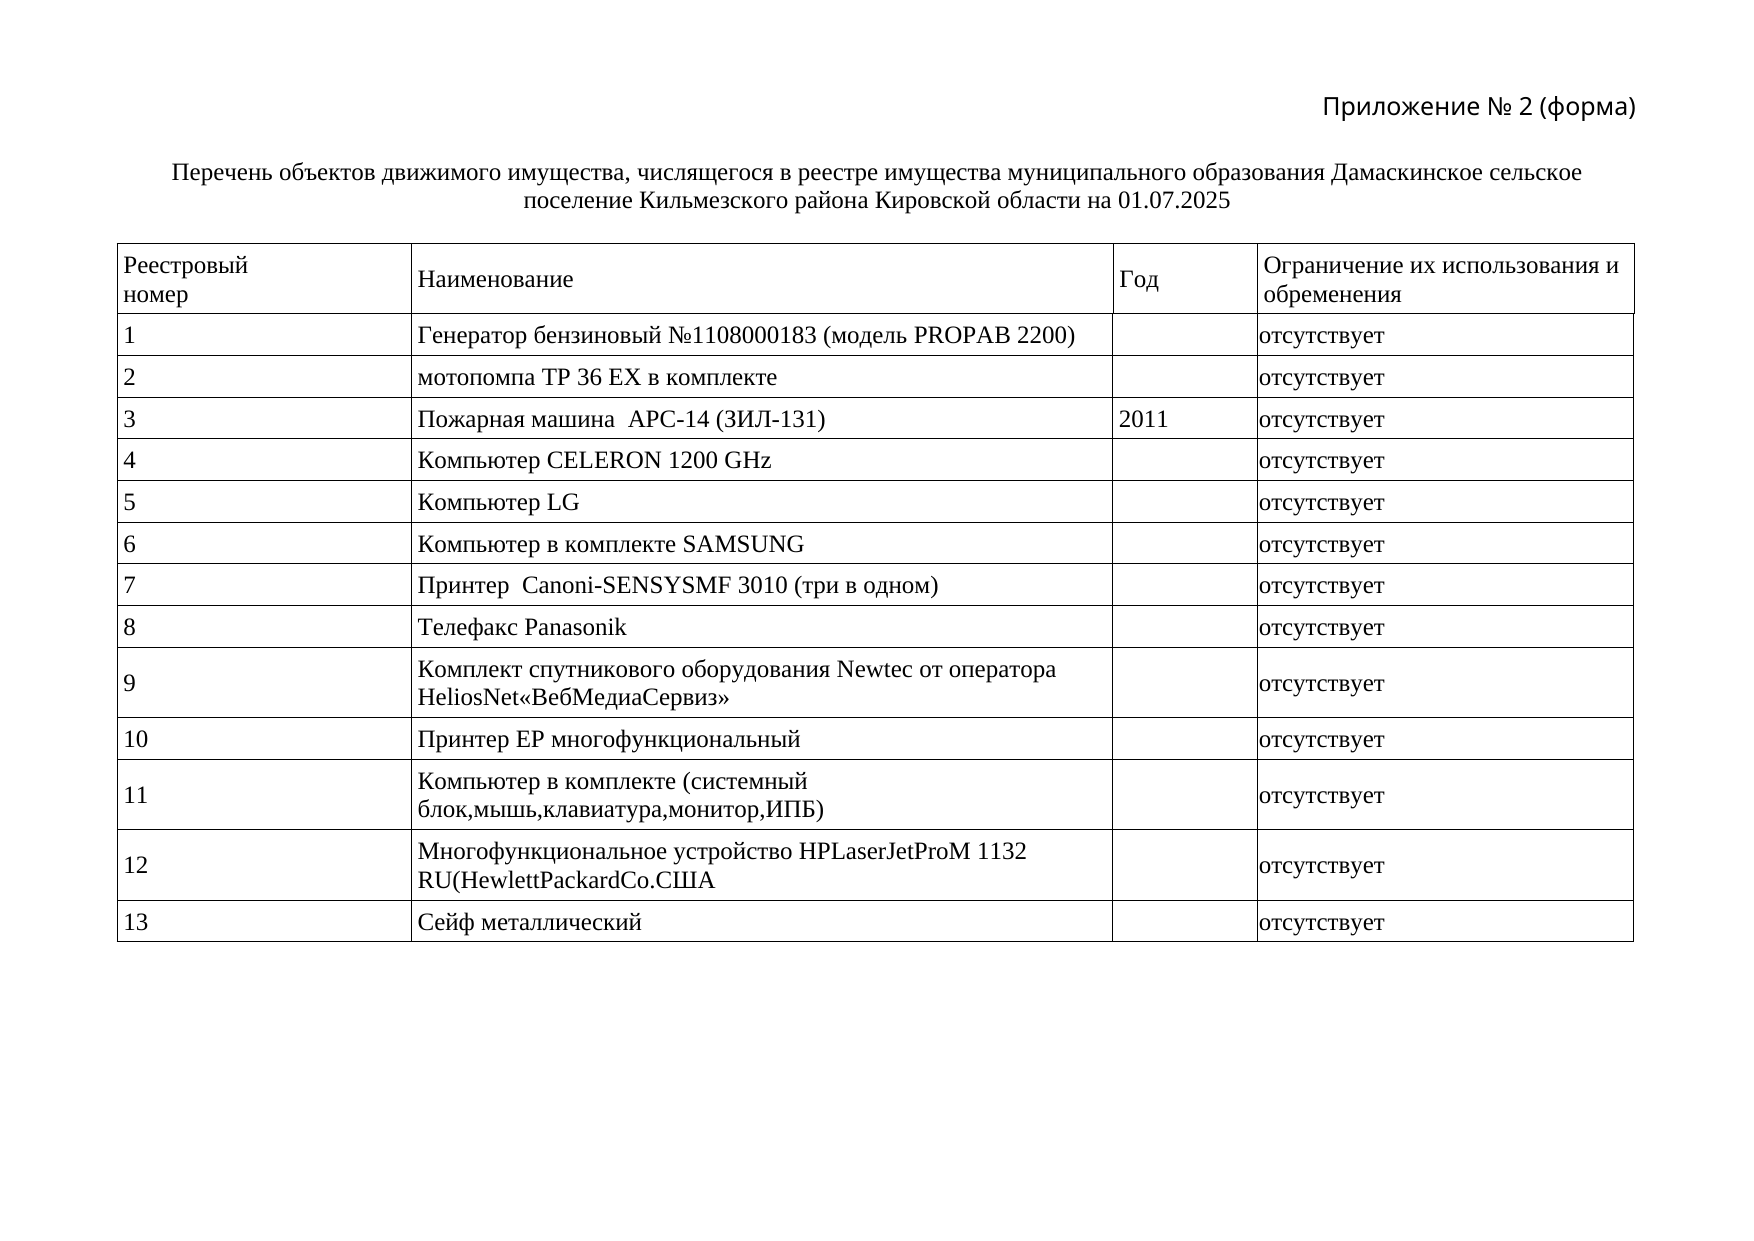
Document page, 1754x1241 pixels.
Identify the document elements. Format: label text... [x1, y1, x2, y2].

table_cell 7 [118, 564, 411, 605]
table_cell 3 [118, 398, 411, 438]
table_cell 12 [118, 830, 411, 899]
table_cell [1113, 718, 1257, 759]
table_cell мотопомпа ТР 36 ЕХ в комплекте [412, 356, 1112, 397]
table_cell отсутствует [1258, 606, 1633, 647]
table_cell Принтер Canoni-SENSYSMF 3010 (три в одном) [412, 564, 1112, 605]
table_cell Принтер ЕР многофункциональный [412, 718, 1112, 759]
table_cell Пожарная машина АРС-14 (ЗИЛ-131) [412, 398, 1112, 438]
table_cell отсутствует [1258, 398, 1633, 438]
table_cell [1113, 356, 1257, 397]
table_cell 2011 [1113, 398, 1257, 438]
table_cell отсутствует [1258, 648, 1633, 717]
table_cell Генератор бензиновый №1108000183 (модель PROPAB 2200) [412, 314, 1112, 355]
table_cell 11 [118, 760, 411, 829]
table_header Ограничение их использования и обременения [1258, 244, 1634, 313]
table_cell отсутствует [1258, 901, 1633, 941]
table_cell отсутствует [1258, 564, 1633, 605]
table_cell [1113, 606, 1257, 647]
table_cell [1113, 901, 1257, 941]
table_cell [1113, 760, 1257, 829]
table_cell отсутствует [1258, 314, 1633, 355]
table_cell [1113, 830, 1257, 899]
table_cell [1113, 314, 1257, 355]
table_cell [1113, 564, 1257, 605]
table_cell Компьютер в комплекте (системный блок,мышь,клавиатура,монитор,ИПБ) [412, 760, 1112, 829]
text Перечень объектов движимого имущества, числящегося в реестре имущества муниципального образования Дамаскинское сельское поселение Кильмезского района Кировской области на 01.07.2025 [118, 157, 1636, 214]
table_cell Компьютер в комплекте SAMSUNG [412, 523, 1112, 563]
table_cell отсутствует [1258, 523, 1633, 563]
table_cell [1113, 481, 1257, 522]
table_cell Сейф металлический [412, 901, 1112, 941]
table_cell 5 [118, 481, 411, 522]
table_cell Компьютер LG [412, 481, 1112, 522]
table_cell 13 [118, 901, 411, 941]
table_cell отсутствует [1258, 830, 1633, 899]
table_cell Телефакс Panasonik [412, 606, 1112, 647]
table_cell отсутствует [1258, 356, 1633, 397]
table_cell [1113, 523, 1257, 563]
table_header Реестровый номер [118, 244, 411, 313]
table_cell 4 [118, 439, 411, 480]
text Приложение № 2 (форма) [118, 88, 1636, 123]
table_cell [1113, 439, 1257, 480]
table_cell 6 [118, 523, 411, 563]
table_cell Многофункциональное устройство HPLaserJetProM 1132 RU(HewlettPackardCo.США [412, 830, 1112, 899]
table_cell отсутствует [1258, 439, 1633, 480]
table_cell Комплект спутникового оборудования Newtec от оператора HeliosNet«ВебМедиаСервиз» [412, 648, 1112, 717]
table_cell 9 [118, 648, 411, 717]
table_header Год [1114, 244, 1257, 313]
table_cell отсутствует [1258, 760, 1633, 829]
table_cell 8 [118, 606, 411, 647]
table_cell 10 [118, 718, 411, 759]
table_cell отсутствует [1258, 481, 1633, 522]
table_cell 1 [118, 314, 411, 355]
table_cell 2 [118, 356, 411, 397]
table_cell Компьютер CELERON 1200 GHz [412, 439, 1112, 480]
table_cell отсутствует [1258, 718, 1633, 759]
table_cell [1113, 648, 1257, 717]
table_header Наименование [412, 244, 1113, 313]
